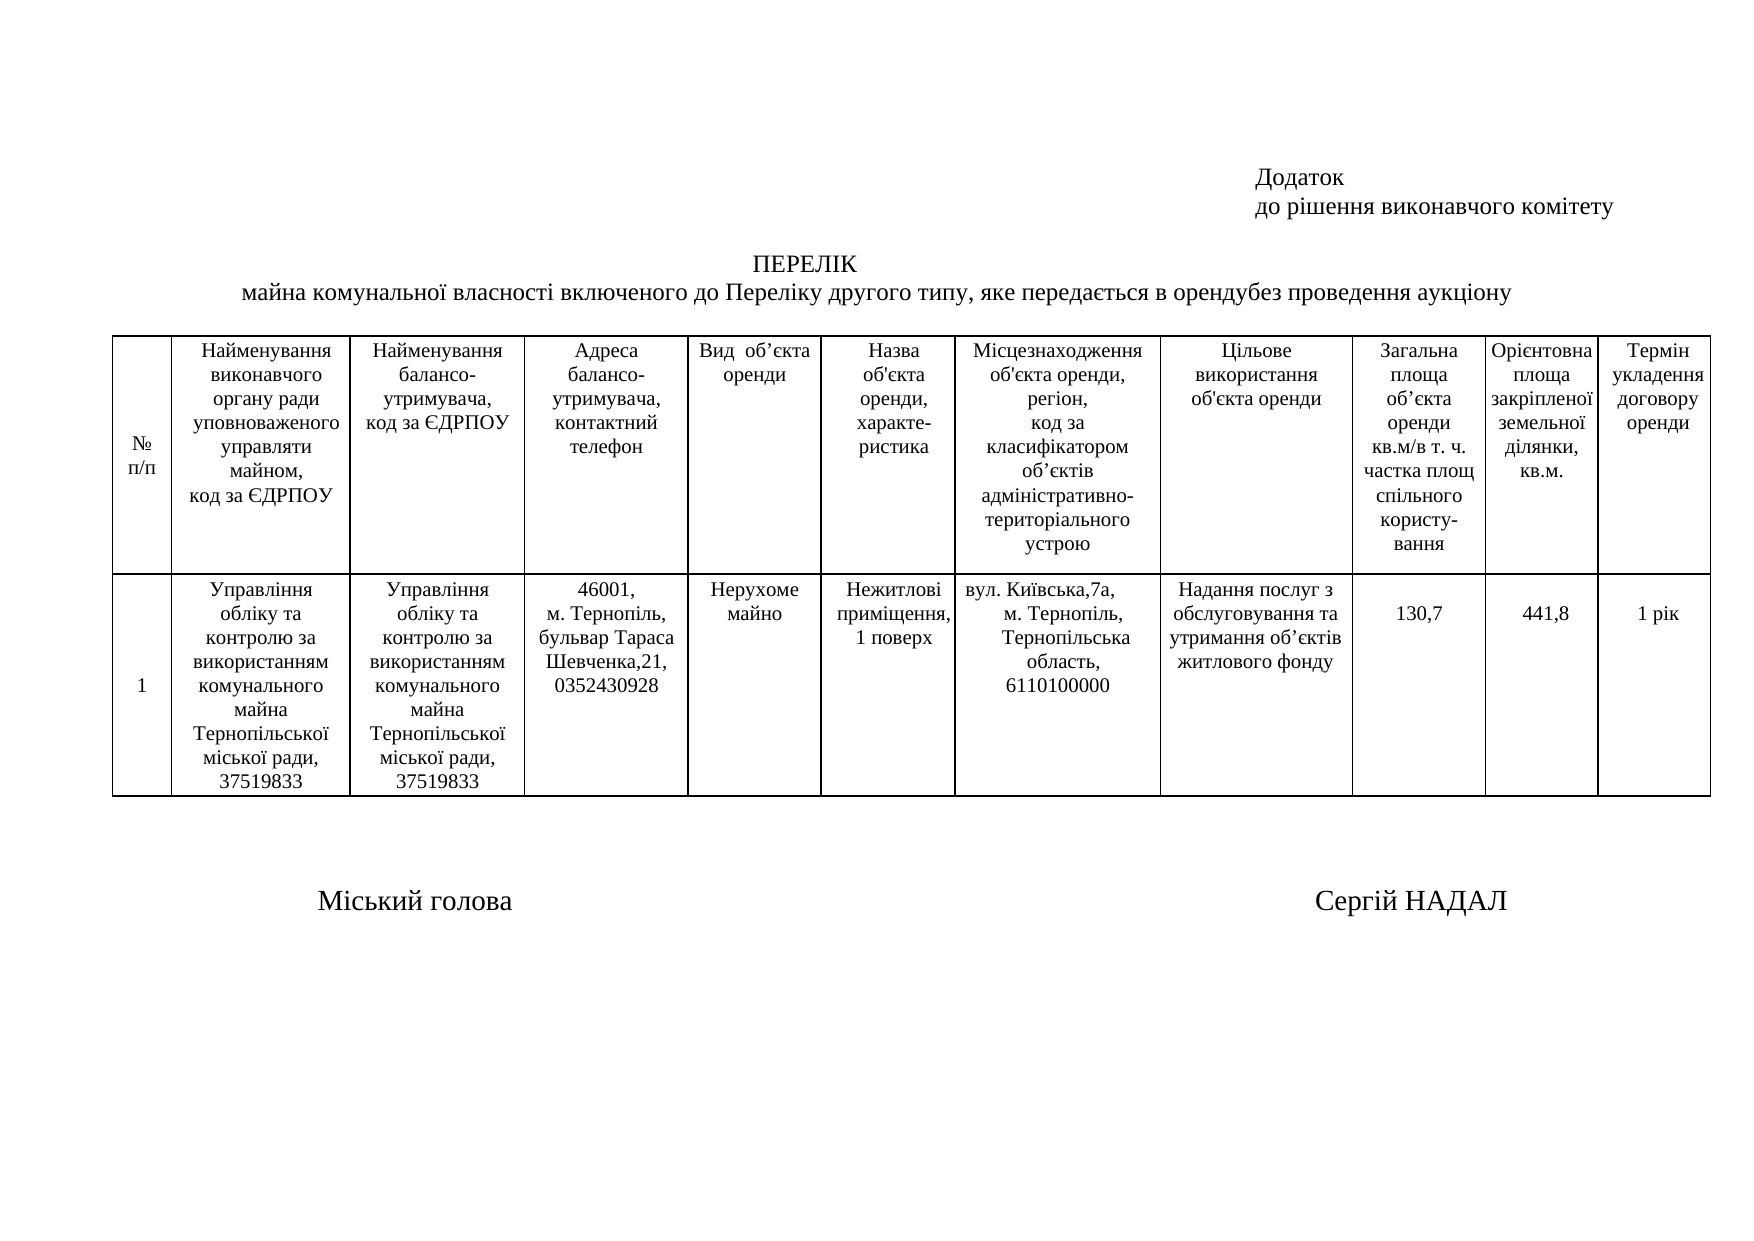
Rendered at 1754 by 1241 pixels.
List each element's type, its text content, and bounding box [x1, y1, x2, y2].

table_header Термін укладення договору оренди [1599, 337, 1710, 573]
table_header Назва об'єкта оренди, характе- ристика [822, 337, 954, 573]
text майна комунальної власності включеного до Переліку другого типу, яке передається в орендубез проведення аукціону [89, 277, 1665, 306]
text ПЕРЕЛІК [679, 249, 1665, 277]
table_cell 130,7 [1353, 575, 1485, 795]
table_header Загальна площа об’єкта оренди кв.м/в т. ч. частка площ спільного користу-вання [1353, 337, 1485, 573]
table_header Вид об’єкта оренди [689, 337, 820, 573]
table_cell 441,8 [1486, 575, 1597, 795]
table_header № п/п [113, 337, 171, 573]
table_cell вул. Київська,7а, м. Тернопіль, Тернопільська область, 6110100000 [956, 575, 1160, 795]
text до рішення виконавчого комітету [1121, 191, 1665, 220]
table_header Місцезнаходження об'єкта оренди, регіон, код за класифікатором об’єктів адміністративно-територіального устрою [956, 337, 1160, 573]
table_cell Надання послуг з обслуговування та утримання об’єктів житлового фонду [1161, 575, 1352, 795]
text Додаток [1121, 162, 1665, 191]
table_header Цільове використання об'єкта оренди [1161, 337, 1352, 573]
table_cell Нерухоме майно [689, 575, 820, 795]
table_cell Управління обліку та контролю за використанням комунального майна Тернопільської міської ради, 37519833 [351, 575, 524, 795]
table_header Орієнтовна площа закріпленої земельної ділянки, кв.м. [1486, 337, 1597, 573]
table_cell Управління обліку та контролю за використанням комунального майна Тернопільської міської ради, 37519833 [172, 575, 349, 795]
table_header Адреса балансо-утримувача, контактний телефон [525, 337, 687, 573]
table_cell 46001, м. Тернопіль, бульвар Тараса Шевченка,21, 0352430928 [525, 575, 687, 795]
table_header Найменування виконавчого органу ради уповноваженого управляти майном, код за ЄДРПОУ [172, 337, 349, 573]
table_cell Нежитлові приміщення, 1 поверх [822, 575, 954, 795]
table_header Найменування балансо-утримувача, код за ЄДРПОУ [351, 337, 524, 573]
table_cell 1 рік [1599, 575, 1710, 795]
text Міський голова Сергій НАДАЛ [236, 883, 1665, 916]
table_cell 1 [113, 575, 171, 795]
